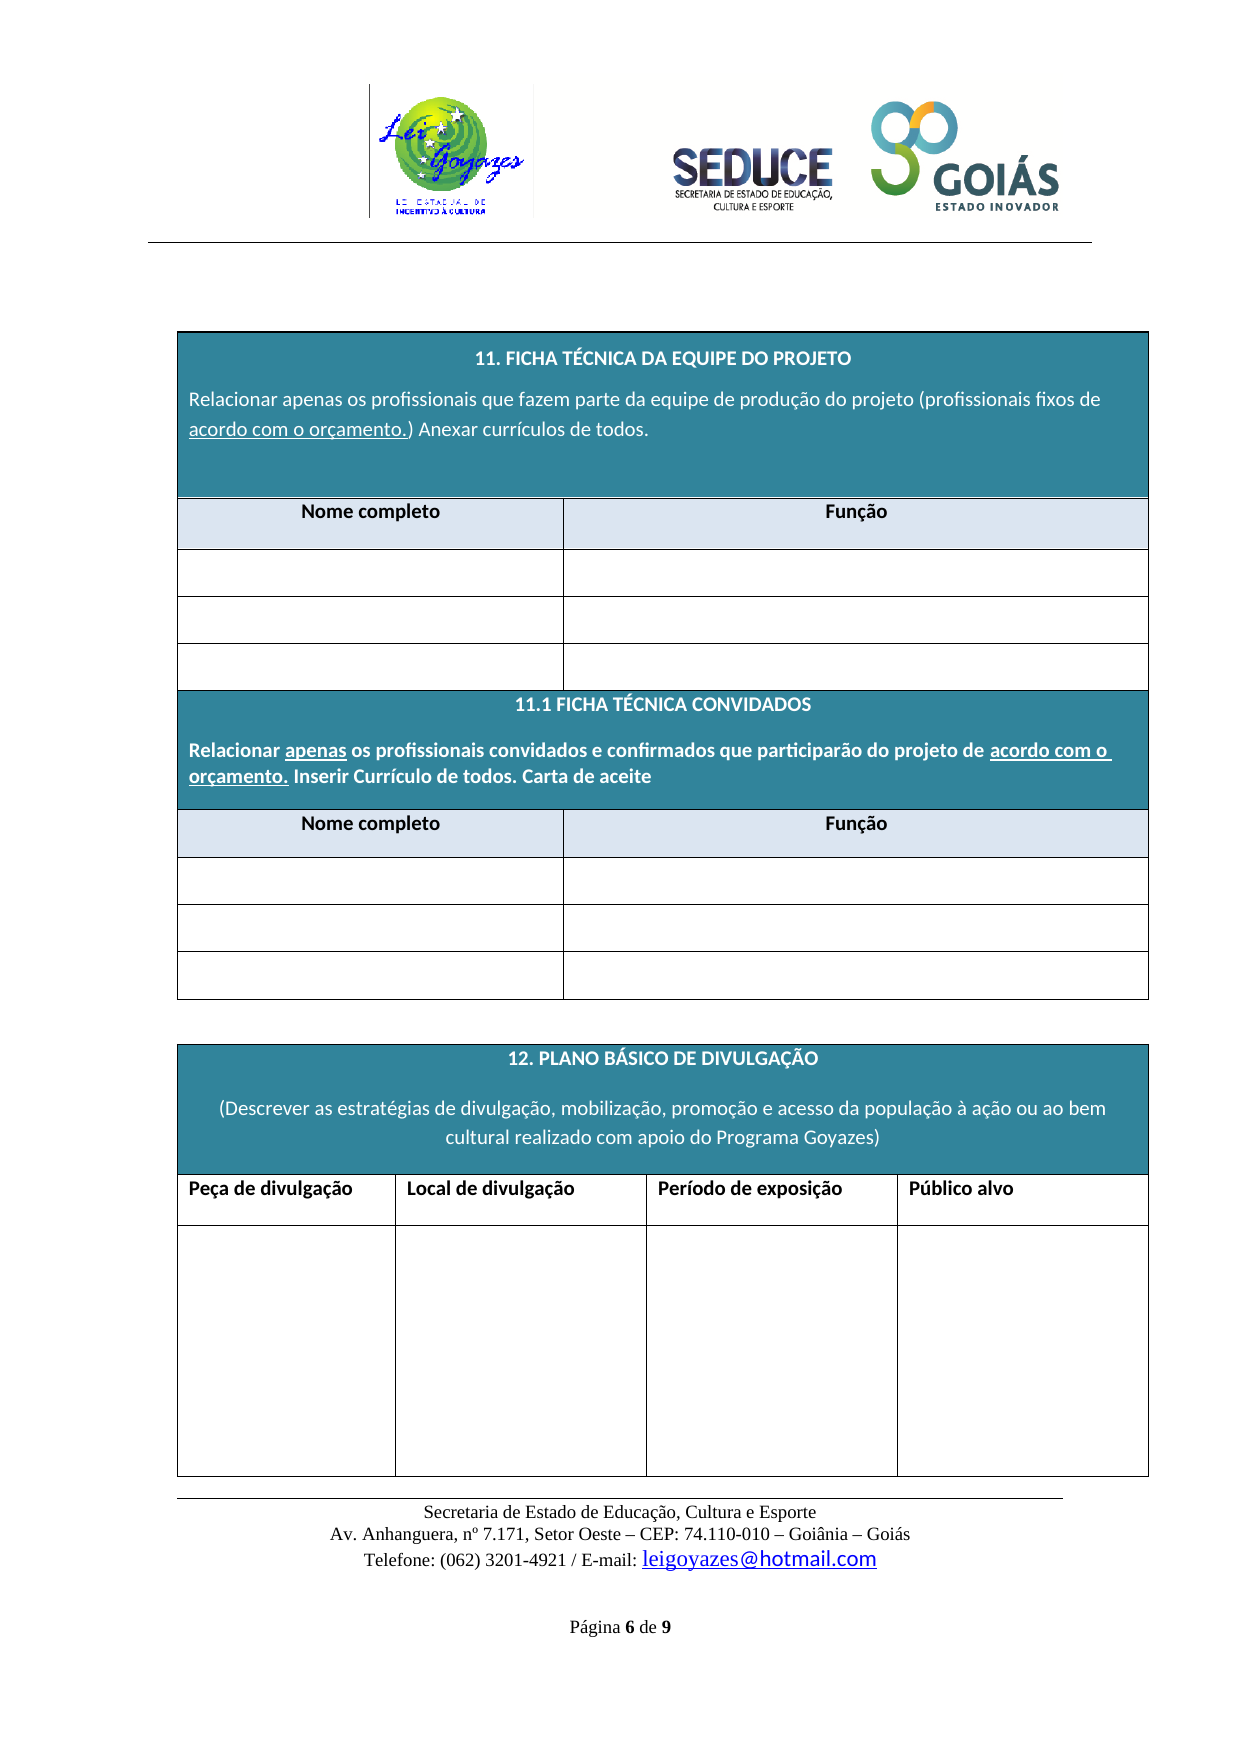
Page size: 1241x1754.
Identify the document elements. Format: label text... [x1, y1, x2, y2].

table_cell [178, 597, 563, 643]
table_header 11. FICHA TÉCNICA DA EQUIPE DO PROJETO Relacionar apenas os profissionais que fazem parte da equipe de produção do projeto (profissionais fixos de acordo com o orçamento.) Anexar currículos de todos. [178, 333, 1148, 497]
table_cell [396, 1226, 646, 1476]
table_cell [564, 905, 1148, 951]
table_cell [564, 858, 1148, 904]
table_cell [178, 905, 563, 951]
table_cell [647, 1226, 897, 1476]
table_cell Peça de divulgação [178, 1175, 395, 1225]
table_cell Local de divulgação [396, 1175, 646, 1225]
table_cell [564, 644, 1148, 690]
table_cell [564, 952, 1148, 998]
table_cell [178, 644, 563, 690]
table_cell [178, 858, 563, 904]
table_cell Período de exposição [647, 1175, 897, 1225]
picture [364, 73, 1064, 218]
table_cell [564, 597, 1148, 643]
table_header 12. PLANO BÁSICO DE DIVULGAÇÃO (Descrever as estratégias de divulgação, mobilização, promoção e acesso da população à ação ou ao bem cultural realizado com apoio do Programa Goyazes) [178, 1045, 1148, 1174]
table_cell [178, 550, 563, 596]
table_cell Nome completo [178, 810, 563, 857]
table_cell 11.1 FICHA TÉCNICA CONVIDADOS Relacionar apenas os profissionais convidados e confirmados que participarão do projeto de acordo com o orçamento. Inserir Currículo de todos. Carta de aceite [178, 691, 1148, 809]
table_cell [898, 1226, 1148, 1476]
table_cell Função [564, 499, 1148, 548]
table_cell [178, 1226, 395, 1476]
table_cell [178, 952, 563, 998]
table_cell Público alvo [898, 1175, 1148, 1225]
table_cell [564, 550, 1148, 596]
table_cell Função [564, 810, 1148, 857]
table_cell Nome completo [178, 499, 563, 548]
